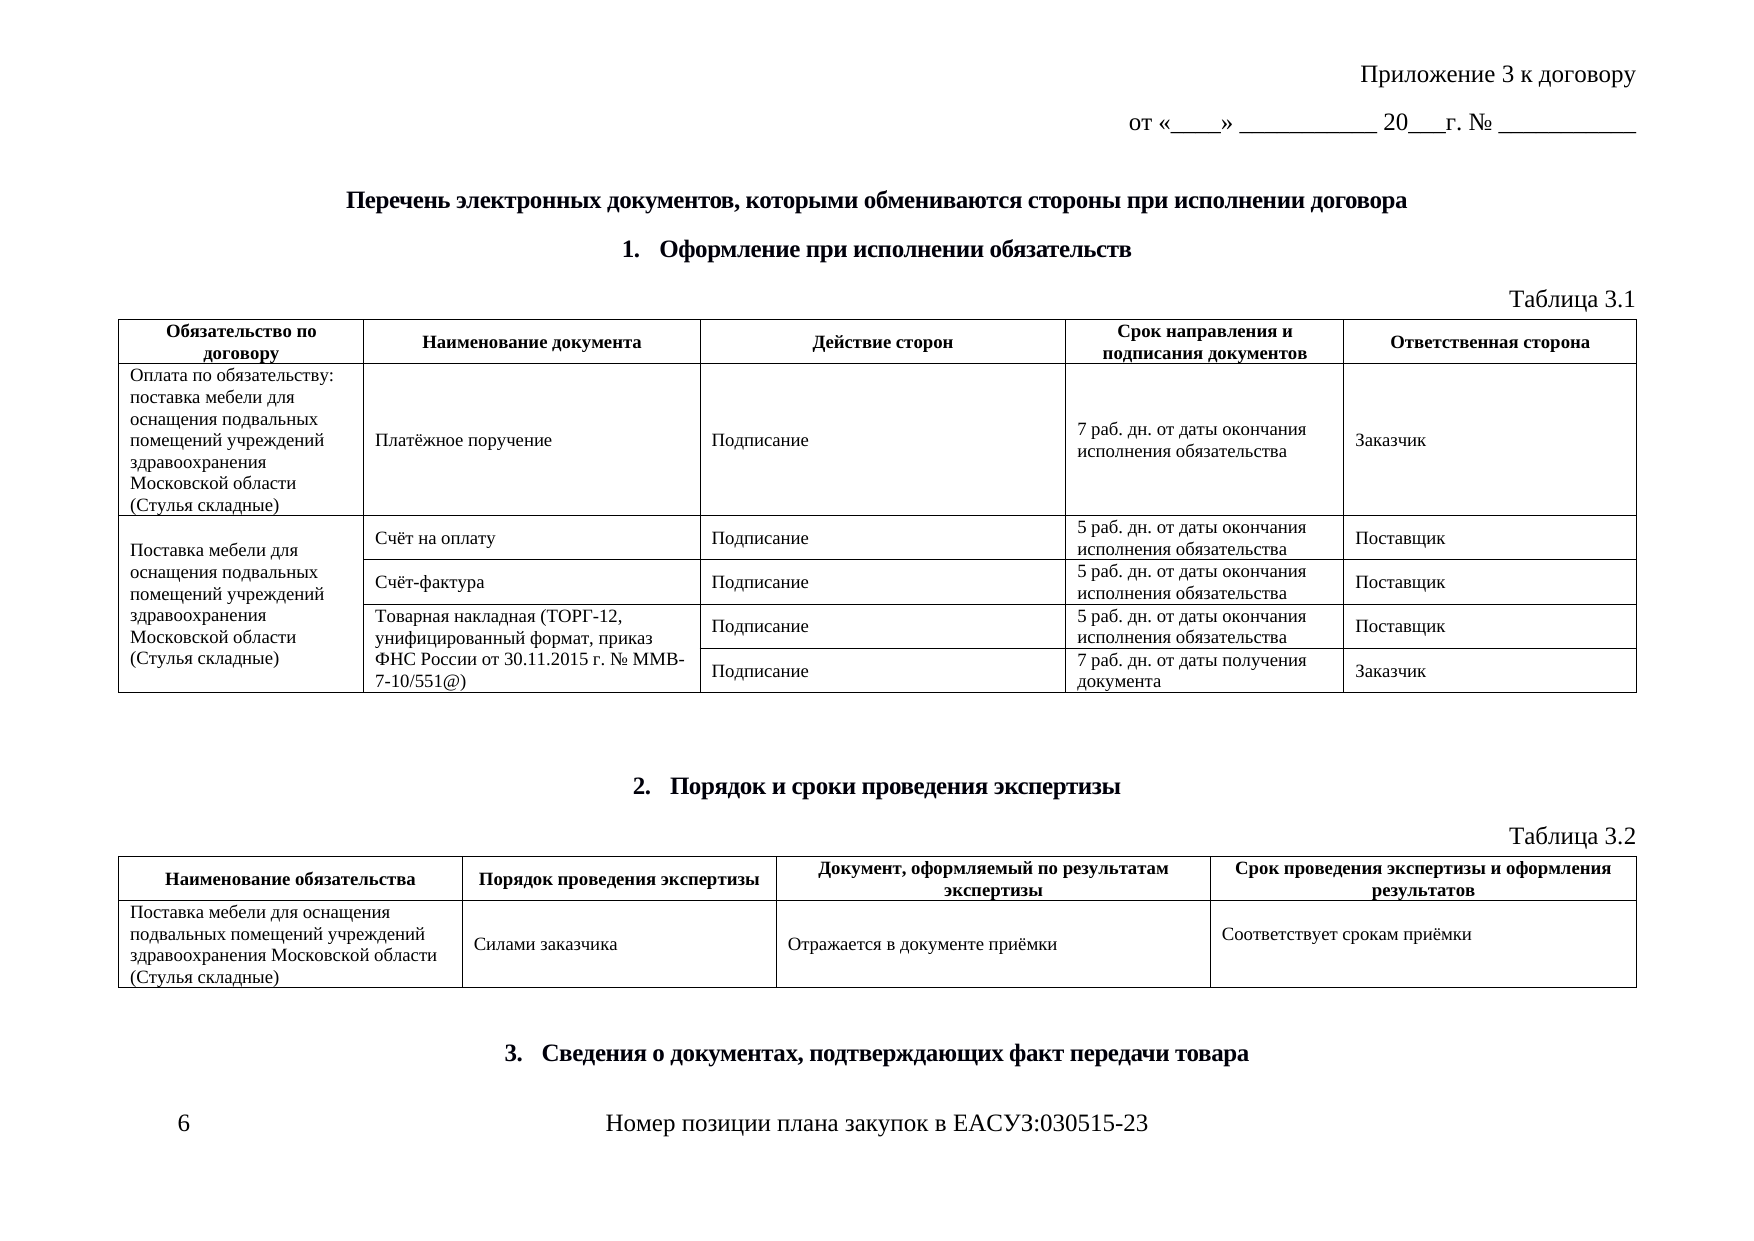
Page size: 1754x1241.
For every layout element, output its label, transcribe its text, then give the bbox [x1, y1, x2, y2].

table_cell 5 раб. дн. от даты окончания исполнения обязательства [1066, 560, 1343, 603]
text от «____» ___________ 20___г. № ___________ [118, 107, 1636, 135]
table_cell Поставщик [1344, 605, 1636, 648]
table_header Срок проведения экспертизы и оформления результатов [1211, 857, 1636, 900]
table_cell Поставщик [1344, 560, 1636, 603]
table_header Обязательство по договору [119, 320, 363, 363]
table_header Наименование обязательства [119, 857, 462, 900]
table_cell Соответствует срокам приёмки [1211, 901, 1636, 987]
table_header Ответственная сторона [1344, 320, 1636, 363]
table_header Наименование документа [364, 320, 700, 363]
table_cell 5 раб. дн. от даты окончания исполнения обязательства [1066, 605, 1343, 648]
table_cell Подписание [701, 605, 1065, 648]
table_cell Счёт-фактура [364, 560, 700, 603]
table_cell Поставка мебели для оснащения подвальных помещений учреждений здравоохранения Московской области (Стулья складные) [119, 901, 462, 987]
table_cell Силами заказчика [463, 901, 776, 987]
table_cell Подписание [701, 560, 1065, 603]
table_header Документ, оформляемый по результатам экспертизы [777, 857, 1210, 900]
table_cell Заказчик [1344, 649, 1636, 692]
table_cell 5 раб. дн. от даты окончания исполнения обязательства [1066, 516, 1343, 559]
table_cell Платёжное поручение [364, 364, 700, 515]
table_cell Подписание [701, 649, 1065, 692]
table_cell Поставка мебели для оснащения подвальных помещений учреждений здравоохранения Московской области (Стулья складные) [119, 516, 363, 692]
table_header Срок направления и подписания документов [1066, 320, 1343, 363]
table_header Порядок проведения экспертизы [463, 857, 776, 900]
subtitle Порядок и сроки проведения экспертизы [118, 771, 1636, 800]
subtitle Сведения о документах, подтверждающих факт передачи товара [118, 1038, 1636, 1067]
table_cell Подписание [701, 516, 1065, 559]
table_cell 7 раб. дн. от даты окончания исполнения обязательства [1066, 364, 1343, 515]
table_cell Поставщик [1344, 516, 1636, 559]
text Таблица 3.1 [118, 284, 1636, 313]
table_cell 7 раб. дн. от даты получения документа [1066, 649, 1343, 692]
table_header Действие сторон [701, 320, 1065, 363]
subtitle Оформление при исполнении обязательств [118, 234, 1636, 263]
table_cell Отражается в документе приёмки [777, 901, 1210, 987]
subtitle Перечень электронных документов, которыми обмениваются стороны при исполнении договора [118, 185, 1636, 214]
table_cell Подписание [701, 364, 1065, 515]
table_cell Оплата по обязательству: поставка мебели для оснащения подвальных помещений учреждений здравоохранения Московской области (Стулья складные) [119, 364, 363, 515]
table_cell Товарная накладная (ТОРГ-12, унифицированный формат, приказ ФНС России от 30.11.2015 г. № ММВ-7-10/551@) [364, 605, 700, 692]
text Приложение 3 к договору [118, 59, 1636, 88]
text Таблица 3.2 [118, 821, 1636, 849]
table_cell Заказчик [1344, 364, 1636, 515]
table_cell Счёт на оплату [364, 516, 700, 559]
